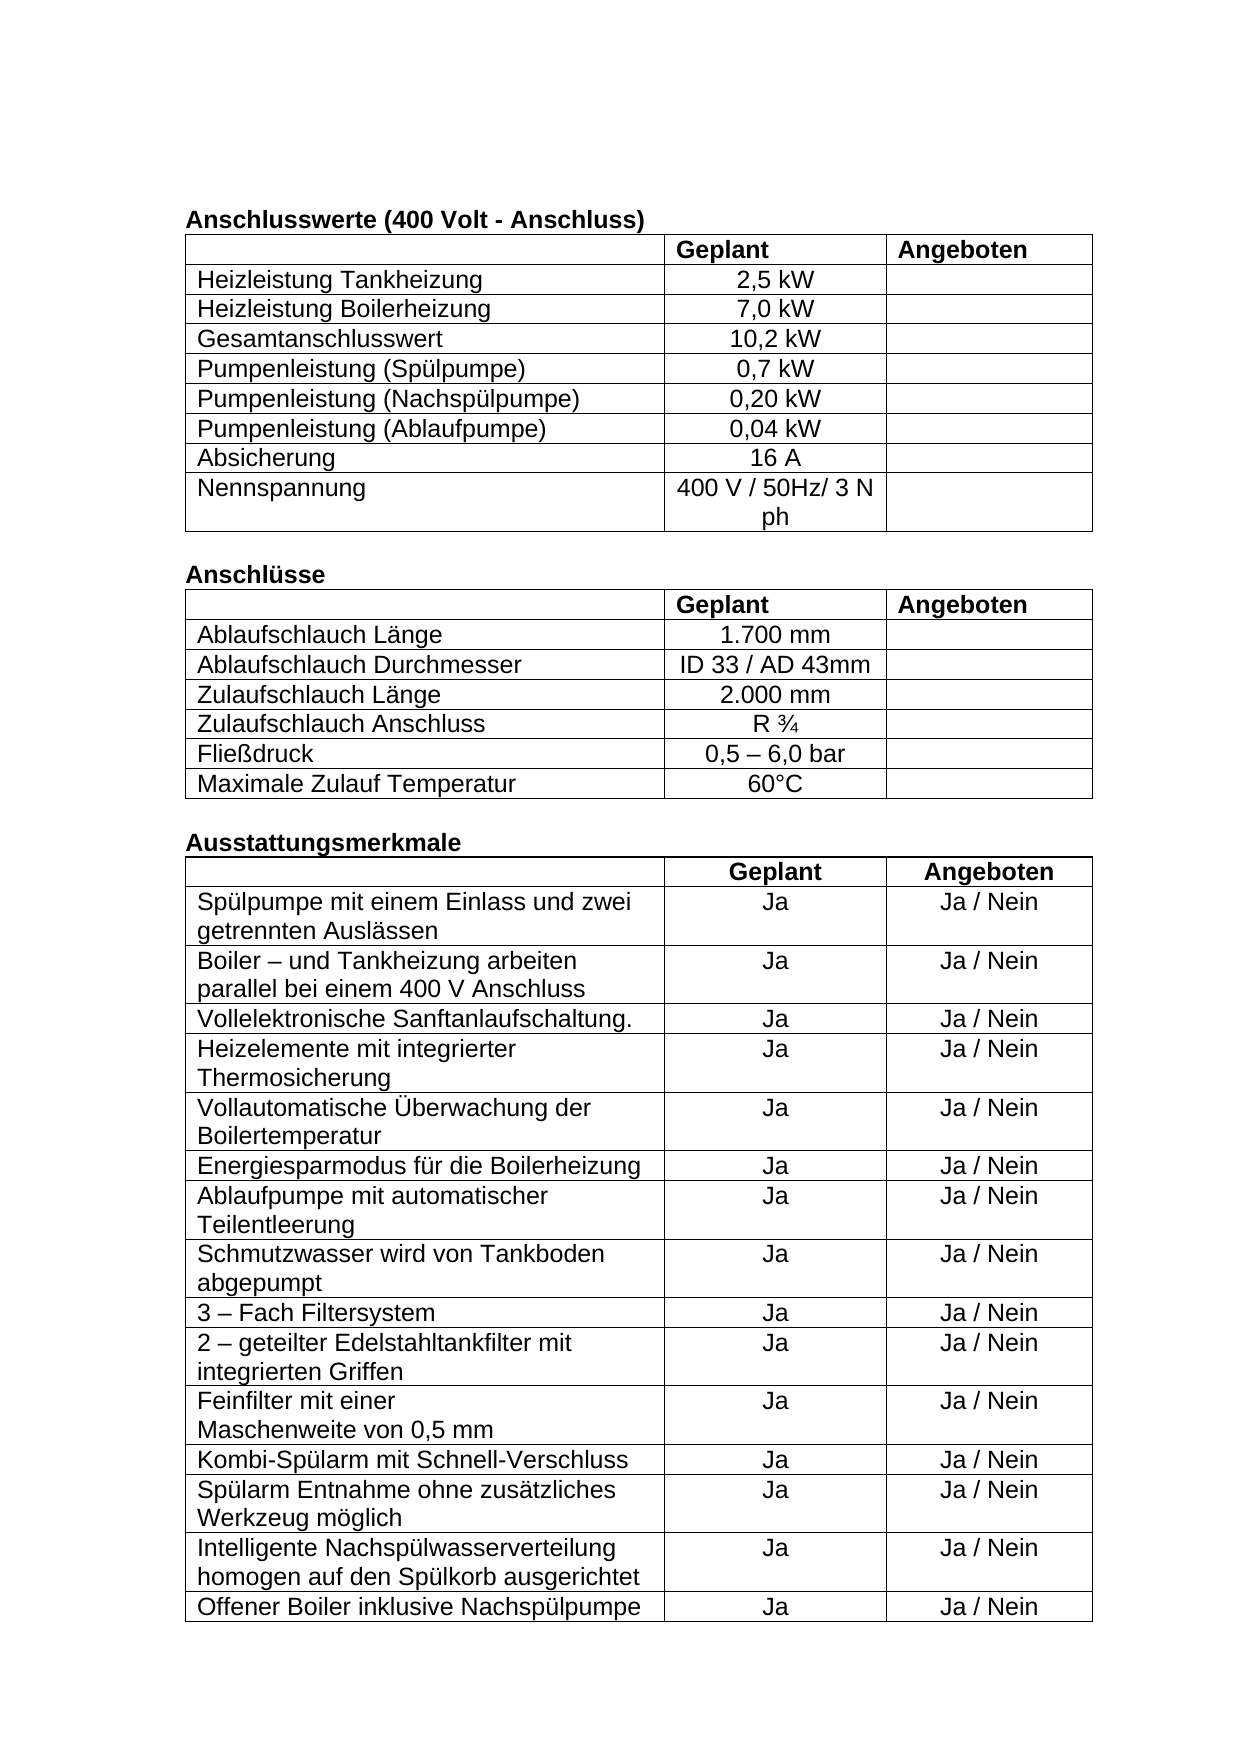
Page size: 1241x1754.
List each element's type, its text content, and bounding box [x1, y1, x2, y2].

table_header Geplant [665, 590, 886, 619]
table_cell Ja [665, 1445, 886, 1474]
table_cell Ja / Nein [887, 1240, 1092, 1297]
table_cell Ja [665, 1034, 886, 1092]
table_cell Ja [665, 1533, 886, 1591]
table_cell [887, 769, 1092, 798]
table_cell Zulaufschlauch Länge [186, 680, 664, 708]
table_cell Absicherung [186, 444, 664, 472]
table_cell Schmutzwasser wird von Tankboden abgepumpt [186, 1240, 664, 1297]
table_cell 0,04 kW [665, 414, 886, 442]
table_cell Pumpenleistung (Spülpumpe) [186, 354, 664, 383]
table_header [186, 235, 664, 264]
table_cell Feinfilter mit einer Maschenweite von 0,5 mm [186, 1386, 664, 1444]
table_cell Ja [665, 946, 886, 1003]
table_header Angeboten [887, 235, 1092, 264]
table_cell Ablaufschlauch Länge [186, 620, 664, 649]
table_cell R ¾ [665, 710, 886, 738]
table_cell Zulaufschlauch Anschluss [186, 710, 664, 738]
table_cell Ablaufschlauch Durchmesser [186, 650, 664, 679]
table_cell Spülarm Entnahme ohne zusätzliches Werkzeug möglich [186, 1475, 664, 1532]
table_cell 400 V / 50Hz/ 3 N ph [665, 473, 886, 531]
table_cell [887, 265, 1092, 293]
table_cell Spülpumpe mit einem Einlass und zwei getrennten Auslässen [186, 887, 664, 945]
table_cell [887, 295, 1092, 323]
table_cell Ja / Nein [887, 1004, 1092, 1033]
table_cell [887, 473, 1092, 531]
table_header [186, 858, 664, 886]
table_cell Ja [665, 1181, 886, 1238]
table_cell Heizelemente mit integrierter Thermosicherung [186, 1034, 664, 1092]
table_cell [887, 680, 1092, 708]
table_cell [887, 650, 1092, 679]
text Ausstattungsmerkmale [185, 828, 1093, 856]
table_cell ID 33 / AD 43mm [665, 650, 886, 679]
table_cell Boiler – und Tankheizung arbeiten parallel bei einem 400 V Anschluss [186, 946, 664, 1003]
table_cell [887, 710, 1092, 738]
table_cell Pumpenleistung (Nachspülpumpe) [186, 384, 664, 413]
table_cell 2 – geteilter Edelstahltankfilter mit integrierten Griffen [186, 1328, 664, 1385]
table_header Geplant [665, 235, 886, 264]
table_cell Vollelektronische Sanftanlaufschaltung. [186, 1004, 664, 1033]
table_cell Ja / Nein [887, 1298, 1092, 1327]
table_cell 0,7 kW [665, 354, 886, 383]
table_header Angeboten [887, 858, 1092, 886]
table_cell Fließdruck [186, 739, 664, 768]
table_cell Ja / Nein [887, 1533, 1092, 1591]
table_header Geplant [665, 858, 886, 886]
table_cell 3 – Fach Filtersystem [186, 1298, 664, 1327]
table_cell Ja [665, 1475, 886, 1532]
table_cell Ja [665, 1004, 886, 1033]
table_cell [887, 739, 1092, 768]
table_cell Ja / Nein [887, 1386, 1092, 1444]
table_cell Ja [665, 1093, 886, 1150]
table_cell Ja / Nein [887, 1592, 1092, 1621]
table_cell Ja [665, 1240, 886, 1297]
table_cell Ja / Nein [887, 1181, 1092, 1238]
table_cell Maximale Zulauf Temperatur [186, 769, 664, 798]
table_cell Kombi-Spülarm mit Schnell-Verschluss [186, 1445, 664, 1474]
table_cell Ja / Nein [887, 1445, 1092, 1474]
table_cell Ja / Nein [887, 1328, 1092, 1385]
table_cell 0,20 kW [665, 384, 886, 413]
table_cell Ja [665, 1592, 886, 1621]
table_cell Gesamtanschlusswert [186, 324, 664, 353]
table_cell [887, 414, 1092, 442]
table_cell Heizleistung Tankheizung [186, 265, 664, 293]
table_cell Ja [665, 1151, 886, 1180]
table_cell 16 A [665, 444, 886, 472]
table_cell Energiesparmodus für die Boilerheizung [186, 1151, 664, 1180]
table_cell 2.000 mm [665, 680, 886, 708]
table_cell 1.700 mm [665, 620, 886, 649]
table_cell [887, 324, 1092, 353]
text Anschlusswerte (400 Volt - Anschluss) [185, 205, 1093, 234]
table_cell Intelligente Nachspülwasserverteilung homogen auf den Spülkorb ausgerichtet [186, 1533, 664, 1591]
table_cell Ja [665, 887, 886, 945]
table_cell [887, 384, 1092, 413]
table_cell [887, 354, 1092, 383]
table_cell 60°C [665, 769, 886, 798]
table_header [186, 590, 664, 619]
table_cell 7,0 kW [665, 295, 886, 323]
table_cell Ja [665, 1328, 886, 1385]
table_cell Vollautomatische Überwachung der Boilertemperatur [186, 1093, 664, 1150]
table_cell Ablaufpumpe mit automatischer Teilentleerung [186, 1181, 664, 1238]
table_header Angeboten [887, 590, 1092, 619]
table_cell 0,5 – 6,0 bar [665, 739, 886, 768]
text Anschlüsse [185, 561, 1093, 589]
table_cell Ja / Nein [887, 1034, 1092, 1092]
table_cell Ja [665, 1386, 886, 1444]
table_cell 10,2 kW [665, 324, 886, 353]
table_cell Ja / Nein [887, 946, 1092, 1003]
table_cell Heizleistung Boilerheizung [186, 295, 664, 323]
table_cell Offener Boiler inklusive Nachspülpumpe [186, 1592, 664, 1621]
table_cell Nennspannung [186, 473, 664, 531]
table_cell Ja / Nein [887, 1151, 1092, 1180]
table_cell Ja [665, 1298, 886, 1327]
table_cell Ja / Nein [887, 1093, 1092, 1150]
table_cell Ja / Nein [887, 1475, 1092, 1532]
table_cell [887, 620, 1092, 649]
table_cell 2,5 kW [665, 265, 886, 293]
table_cell Pumpenleistung (Ablaufpumpe) [186, 414, 664, 442]
table_cell [887, 444, 1092, 472]
table_cell Ja / Nein [887, 887, 1092, 945]
